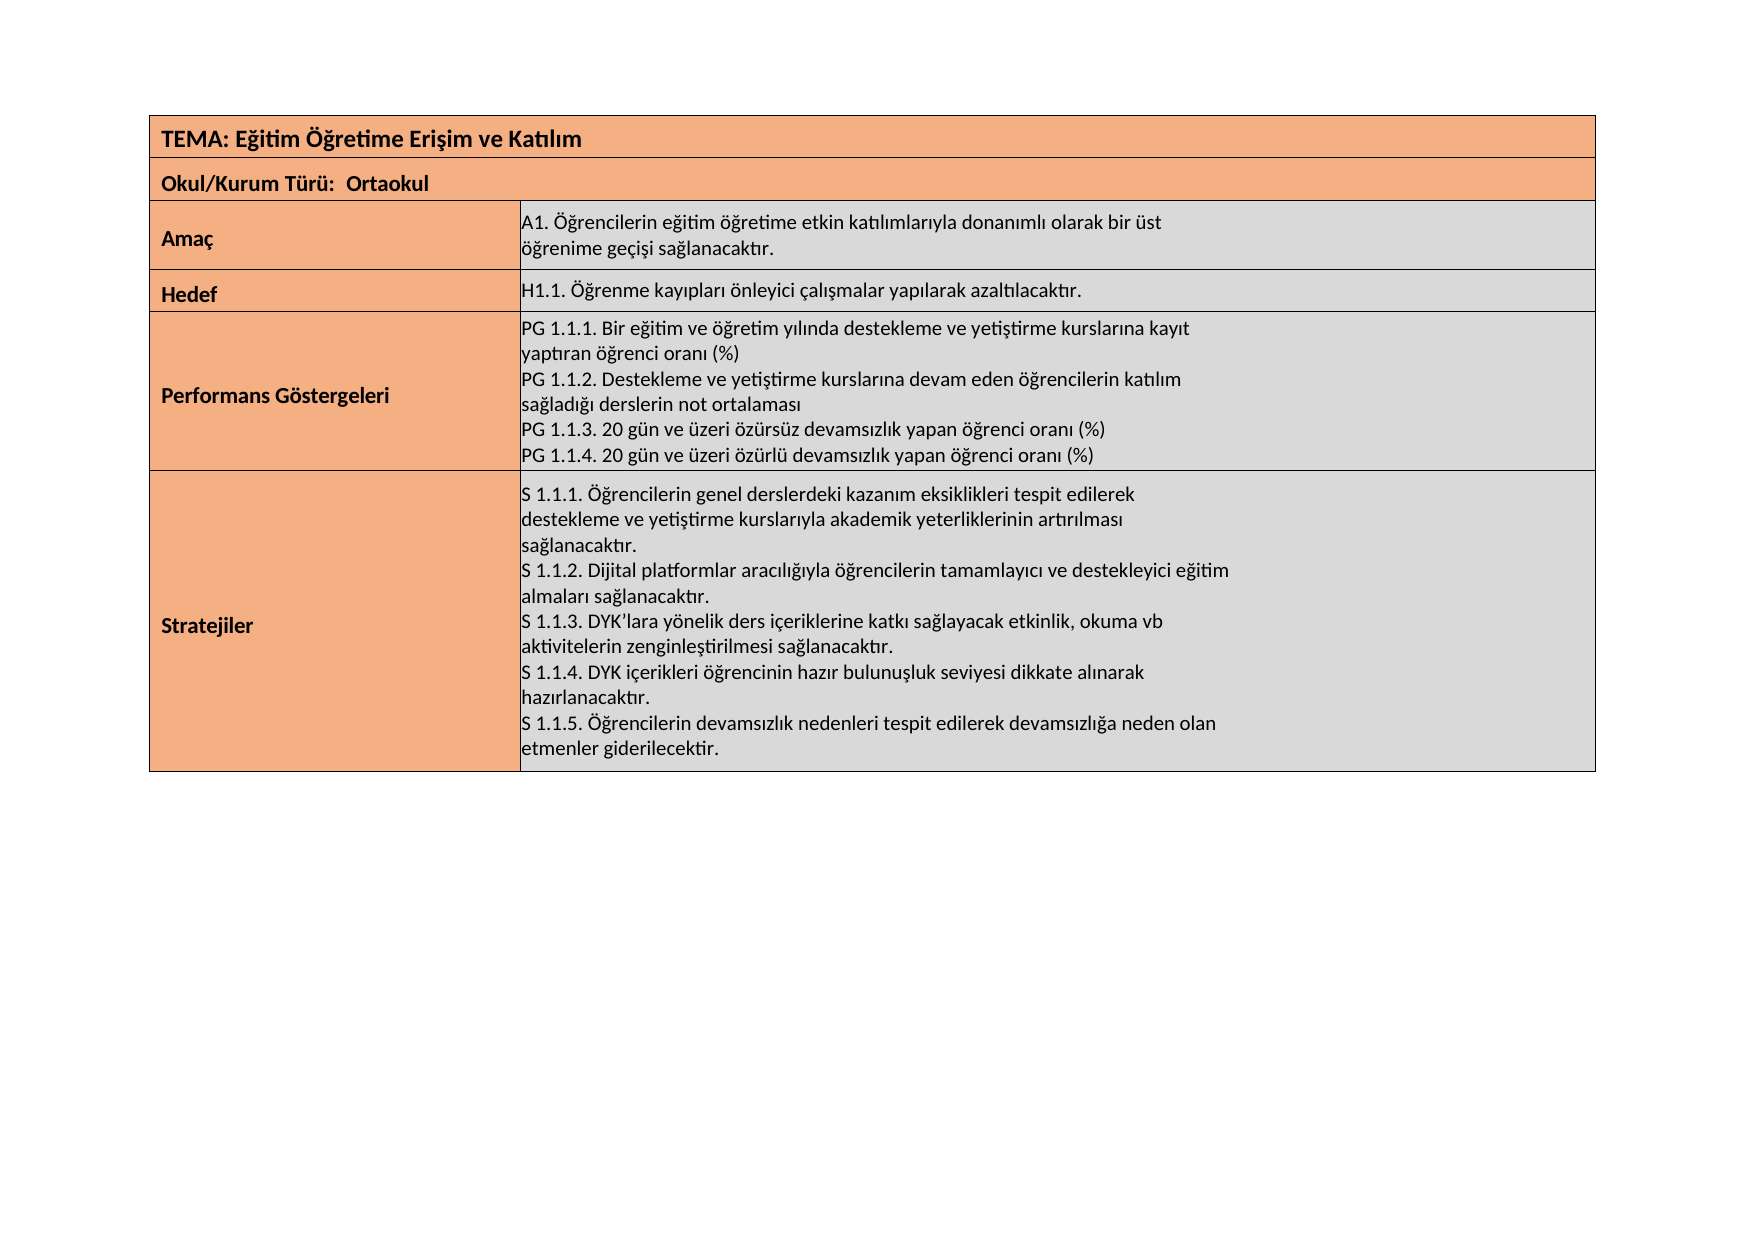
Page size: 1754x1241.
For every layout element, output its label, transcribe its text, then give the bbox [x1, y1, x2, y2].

table_cell Hedef [150, 270, 520, 311]
table_cell Amaç [150, 201, 520, 269]
table_header TEMA: Eğitim Öğretime Erişim ve Katılım [150, 116, 1595, 157]
table_cell Okul/Kurum Türü: Ortaokul [150, 158, 1595, 200]
table_cell PG 1.1.1. Bir eğitim ve öğretim yılında destekleme ve yetiştirme kurslarına kayıt yaptıran öğrenci oranı (%) PG 1.1.2. Destekleme ve yetiştirme kurslarına devam eden öğrencilerin katılım sağladığı derslerin not ortalaması PG 1.1.3. 20 gün ve üzeri özürsüz devamsızlık yapan öğrenci oranı (%) PG 1.1.4. 20 gün ve üzeri özürlü devamsızlık yapan öğrenci oranı (%) [521, 312, 1595, 470]
table_cell S 1.1.1. Öğrencilerin genel derslerdeki kazanım eksiklikleri tespit edilerek destekleme ve yetiştirme kurslarıyla akademik yeterliklerinin artırılması sağlanacaktır. S 1.1.2. Dijital platformlar aracılığıyla öğrencilerin tamamlayıcı ve destekleyici eğitim almaları sağlanacaktır. S 1.1.3. DYK’lara yönelik ders içeriklerine katkı sağlayacak etkinlik, okuma vb aktivitelerin zenginleştirilmesi sağlanacaktır. S 1.1.4. DYK içerikleri öğrencinin hazır bulunuşluk seviyesi dikkate alınarak hazırlanacaktır. S 1.1.5. Öğrencilerin devamsızlık nedenleri tespit edilerek devamsızlığa neden olan etmenler giderilecektir. [521, 471, 1595, 771]
table_cell Stratejiler [150, 471, 520, 771]
table_cell A1. Öğrencilerin eğitim öğretime etkin katılımlarıyla donanımlı olarak bir üst öğrenime geçişi sağlanacaktır. [521, 201, 1595, 269]
table_cell H1.1. Öğrenme kayıpları önleyici çalışmalar yapılarak azaltılacaktır. [521, 270, 1595, 311]
table_cell Performans Göstergeleri [150, 312, 520, 470]
